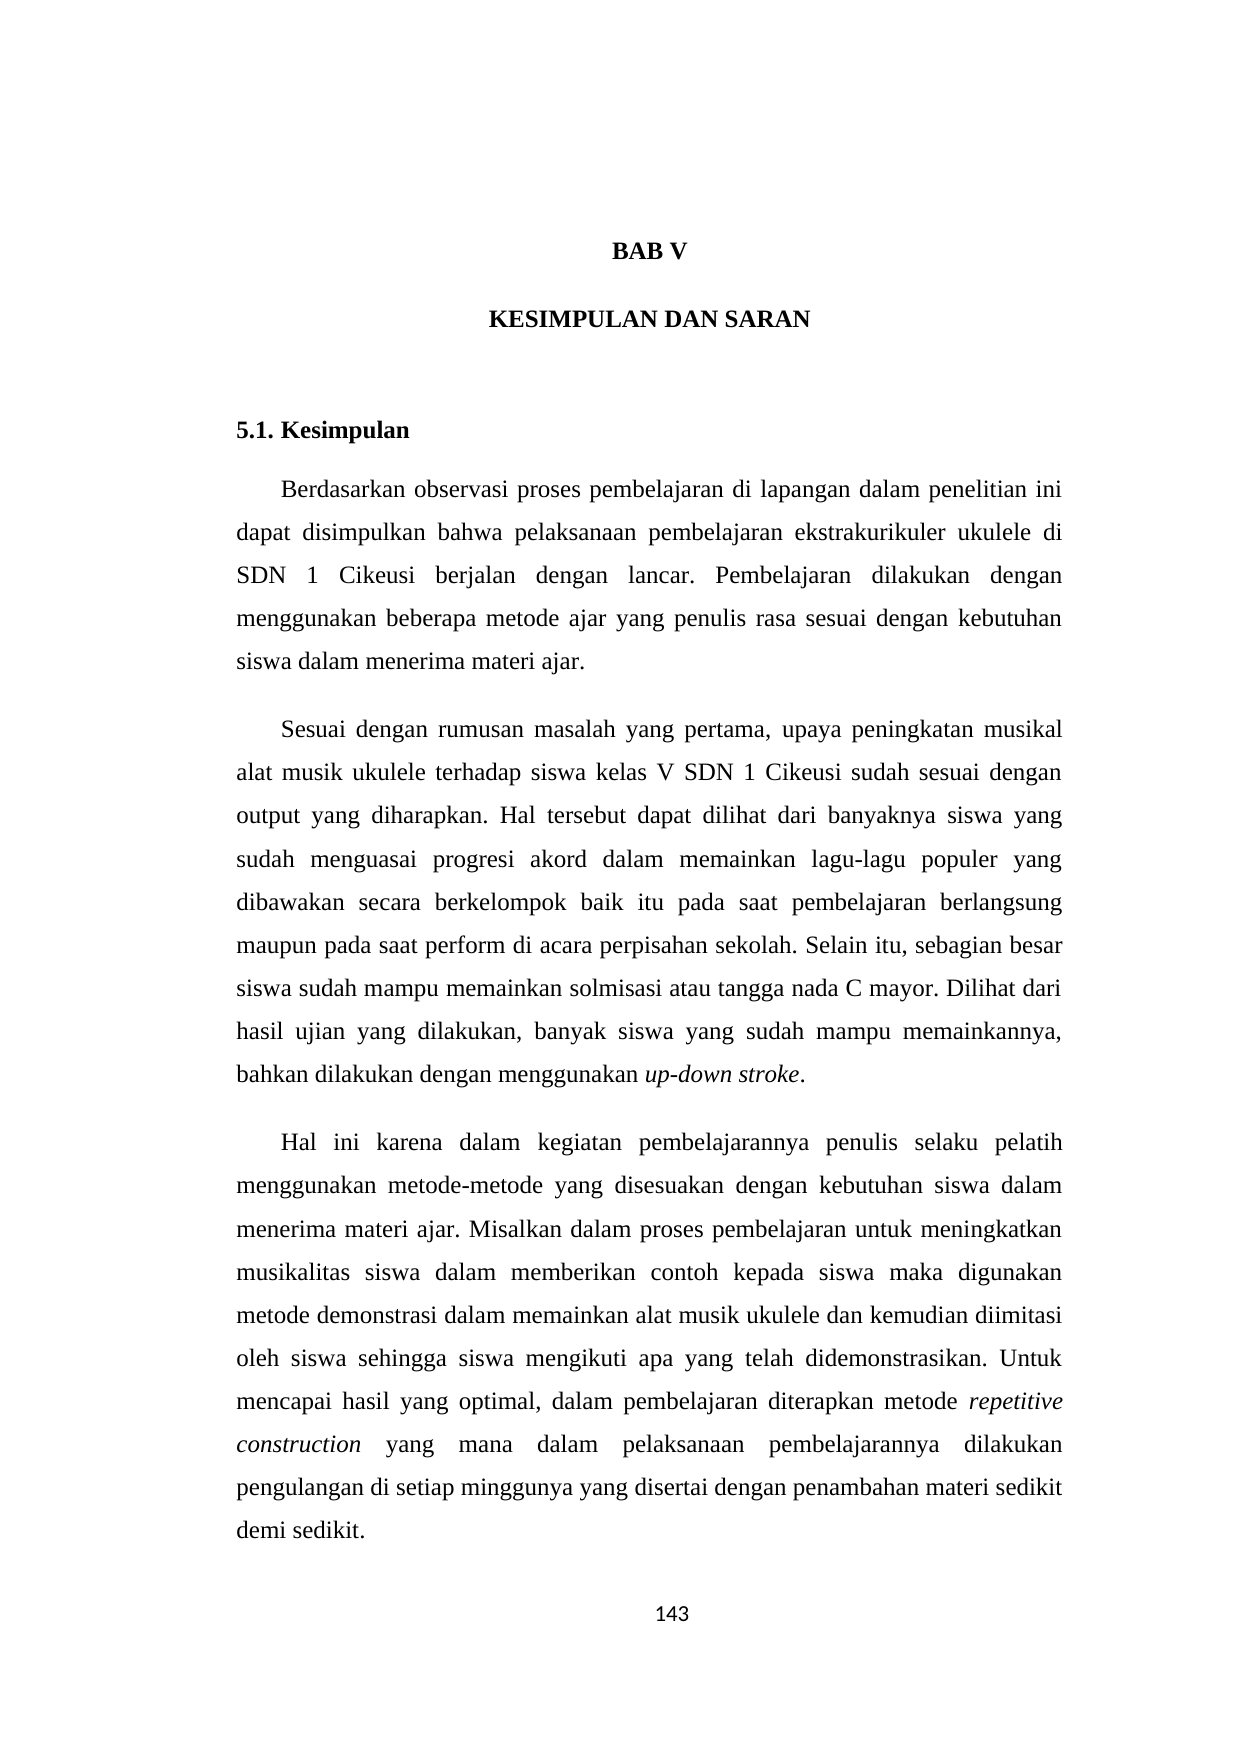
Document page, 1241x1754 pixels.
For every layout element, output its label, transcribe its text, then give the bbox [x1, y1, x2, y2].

text Sesuai dengan rumusan masalah yang pertama, upaya peningkatan musikal alat musik ukulele terhadap siswa kelas V SDN 1 Cikeusi sudah sesuai dengan output yang diharapkan. Hal tersebut dapat dilihat dari banyaknya siswa yang sudah menguasai progresi akord dalam memainkan lagu-lagu populer yang dibawakan secara berkelompok baik itu pada saat pembelajaran berlangsung maupun pada saat perform di acara perpisahan sekolah. Selain itu, sebagian besar siswa sudah mampu memainkan solmisasi atau tangga nada C mayor. Dilihat dari hasil ujian yang dilakukan, banyak siswa yang sudah mampu memainkannya, bahkan dilakukan dengan menggunakan up-down stroke. [236, 714, 1063, 1088]
text Berdasarkan observasi proses pembelajaran di lapangan dalam penelitian ini dapat disimpulkan bahwa pelaksanaan pembelajaran ekstrakurikuler ukulele di SDN 1 Cikeusi berjalan dengan lancar. Pembelajaran dilakukan dengan menggunakan beberapa metode ajar yang penulis rasa sesuai dengan kebutuhan siswa dalam menerima materi ajar. [236, 474, 1063, 675]
text Hal ini karena dalam kegiatan pembelajarannya penulis selaku pelatih menggunakan metode-metode yang disesuakan dengan kebutuhan siswa dalam menerima materi ajar. Misalkan dalam proses pembelajaran untuk meningkatkan musikalitas siswa dalam memberikan contoh kepada siswa maka digunakan metode demonstrasi dalam memainkan alat musik ukulele dan kemudian diimitasi oleh siswa sehingga siswa mengikuti apa yang telah didemonstrasikan. Untuk mencapai hasil yang optimal, dalam pembelajaran diterapkan metode repetitive construction yang mana dalam pelaksanaan pembelajarannya dilakukan pengulangan di setiap minggunya yang disertai dengan penambahan materi sedikit demi sedikit. [236, 1127, 1063, 1544]
text KESIMPULAN DAN SARAN [236, 304, 1063, 333]
subtitle BAB V [236, 236, 1063, 265]
subtitle Kesimpulan [236, 416, 1063, 444]
